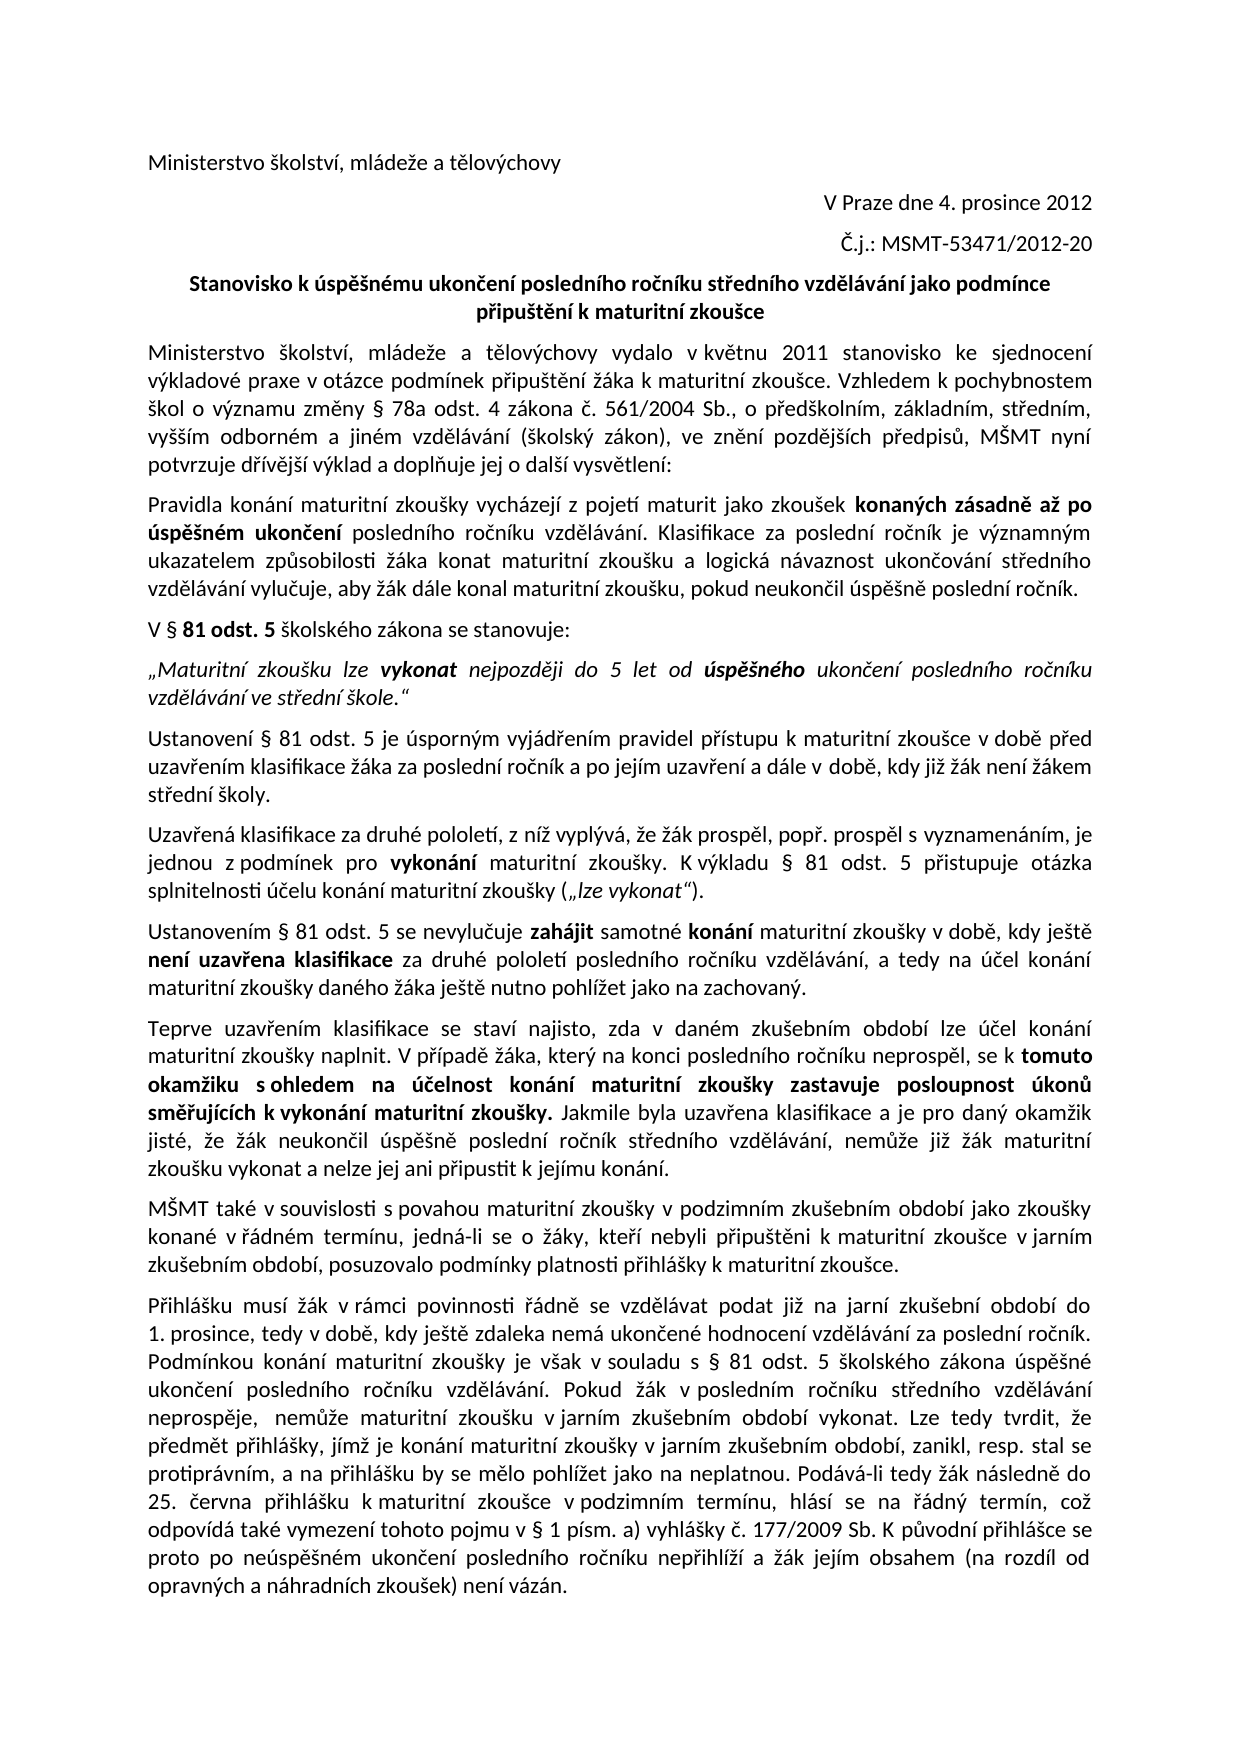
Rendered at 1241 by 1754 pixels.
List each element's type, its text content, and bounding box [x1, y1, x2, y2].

text V Praze dne 4. prosince 2012 [148, 188, 1093, 216]
text Ministerstvo školství, mládeže a tělovýchovy vydalo v květnu 2011 stanovisko ke sjednocení výkladové praxe v otázce podmínek připuštění žáka k maturitní zkoušce. Vzhledem k pochybnostem škol o významu změny § 78a odst. 4 zákona č. 561/2004 Sb., o předškolním, základním, středním, vyšším odborném a jiném vzdělávání (školský zákon), ve znění pozdějších předpisů, MŠMT nyní potvrzuje dřívější výklad a doplňuje jej o další vysvětlení: [148, 338, 1093, 478]
text Č.j.: MSMT-53471/2012-20 [148, 229, 1093, 257]
text Teprve uzavřením klasifikace se staví najisto, zda v daném zkušebním období lze účel konání maturitní zkoušky naplnit. V případě žáka, který na konci posledního ročníku neprospěl, se k tomuto okamžiku s ohledem na účelnost konání maturitní zkoušky zastavuje posloupnost úkonů směřujících k vykonání maturitní zkoušky. Jakmile byla uzavřena klasifikace a je pro daný okamžik jisté, že žák neukončil úspěšně poslední ročník středního vzdělávání, nemůže již žák maturitní zkoušku vykonat a nelze jej ani připustit k jejímu konání. [148, 1014, 1093, 1182]
text MŠMT také v souvislosti s povahou maturitní zkoušky v podzimním zkušebním období jako zkoušky konané v řádném termínu, jedná-li se o žáky, kteří nebyli připuštěni k maturitní zkoušce v jarním zkušebním období, posuzovalo podmínky platnosti přihlášky k maturitní zkoušce. [148, 1194, 1093, 1278]
text Ustanovení § 81 odst. 5 je úsporným vyjádřením pravidel přístupu k maturitní zkoušce v době před uzavřením klasifikace žáka za poslední ročník a po jejím uzavření a dále v době, kdy již žák není žákem střední školy. [148, 724, 1093, 808]
text Přihlášku musí žák v rámci povinnosti řádně se vzdělávat podat již na jarní zkušební období do 1. prosince, tedy v době, kdy ještě zdaleka nemá ukončené hodnocení vzdělávání za poslední ročník. Podmínkou konání maturitní zkoušky je však v souladu s § 81 odst. 5 školského zákona úspěšné ukončení posledního ročníku vzdělávání. Pokud žák v posledním ročníku středního vzdělávání neprospěje, nemůže maturitní zkoušku v jarním zkušebním období vykonat. Lze tedy tvrdit, že předmět přihlášky, jímž je konání maturitní zkoušky v jarním zkušebním období, zanikl, resp. stal se protiprávním, a na přihlášku by se mělo pohlížet jako na neplatnou. Podává-li tedy žák následně do 25. června přihlášku k maturitní zkoušce v podzimním termínu, hlásí se na řádný termín, což odpovídá také vymezení tohoto pojmu v § 1 písm. a) vyhlášky č. 177/2009 Sb. K původní přihlášce se proto po neúspěšném ukončení posledního ročníku nepřihlíží a žák jejím obsahem (na rozdíl od opravných a náhradních zkoušek) není vázán. [148, 1291, 1093, 1599]
text Pravidla konání maturitní zkoušky vycházejí z pojetí maturit jako zkoušek konaných zásadně až po úspěšném ukončení posledního ročníku vzdělávání. Klasifikace za poslední ročník je významným ukazatelem způsobilosti žáka konat maturitní zkoušku a logická návaznost ukončování středního vzdělávání vylučuje, aby žák dále konal maturitní zkoušku, pokud neukončil úspěšně poslední ročník. [148, 490, 1093, 602]
text V § 81 odst. 5 školského zákona se stanovuje: [148, 615, 1093, 643]
text Uzavřená klasifikace za druhé pololetí, z níž vyplývá, že žák prospěl, popř. prospěl s vyznamenáním, je jednou z podmínek pro vykonání maturitní zkoušky. K výkladu § 81 odst. 5 přistupuje otázka splnitelnosti účelu konání maturitní zkoušky („lze vykonat“). [148, 821, 1093, 904]
text Ministerstvo školství, mládeže a tělovýchovy [148, 148, 1093, 176]
text Ustanovením § 81 odst. 5 se nevylučuje zahájit samotné konání maturitní zkoušky v době, kdy ještě není uzavřena klasifikace za druhé pololetí posledního ročníku vzdělávání, a tedy na účel konání maturitní zkoušky daného žáka ještě nutno pohlížet jako na zachovaný. [148, 917, 1093, 1001]
text „Maturitní zkoušku lze vykonat nejpozději do 5 let od úspěšného ukončení posledního ročníku vzdělávání ve střední škole.“ [148, 655, 1093, 711]
text Stanovisko k úspěšnému ukončení posledního ročníku středního vzdělávání jako podmínce připuštění k maturitní zkoušce [148, 269, 1093, 325]
